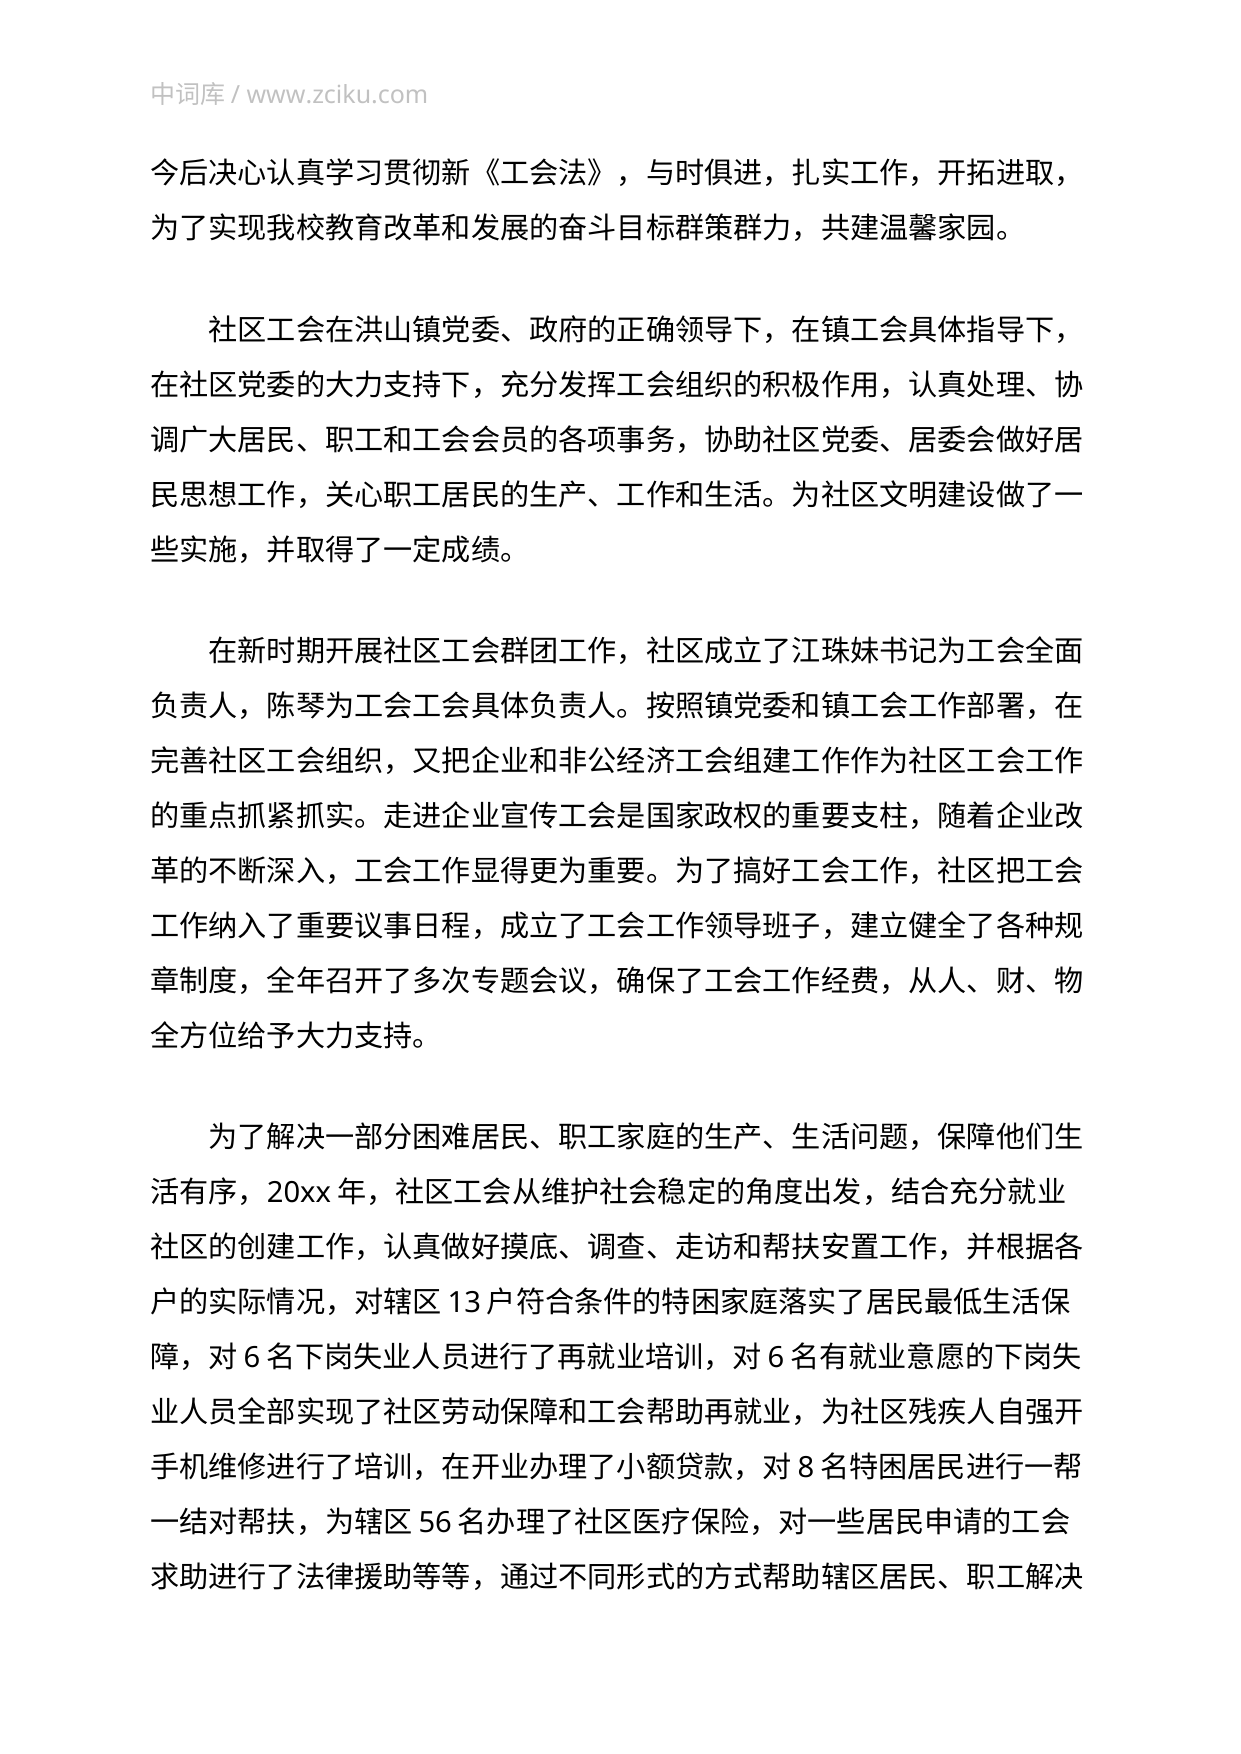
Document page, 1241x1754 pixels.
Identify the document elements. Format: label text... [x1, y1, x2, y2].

text 在新时期开展社区工会群团工作，社区成立了江珠妹书记为工会全面负责人，陈琴为工会工会具体负责人。按照镇党委和镇工会工作部署，在完善社区工会组织，又把企业和非公经济工会组建工作作为社区工会工作的重点抓紧抓实。走进企业宣传工会是国家政权的重要支柱，随着企业改革的不断深入，工会工作显得更为重要。为了搞好工会工作，社区把工会工作纳入了重要议事日程，成立了工会工作领导班子，建立健全了各种规章制度，全年召开了多次专题会议，确保了工会工作经费，从人、财、物全方位给予大力支持。 [150, 628, 1090, 1054]
text 社区工会在洪山镇党委、政府的正确领导下，在镇工会具体指导下，在社区党委的大力支持下，充分发挥工会组织的积极作用，认真处理、协调广大居民、职工和工会会员的各项事务，协助社区党委、居委会做好居民思想工作，关心职工居民的生产、工作和生活。为社区文明建设做了一些实施，并取得了一定成绩。 [150, 307, 1090, 568]
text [150, 150, 1090, 247]
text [150, 1114, 1090, 1596]
